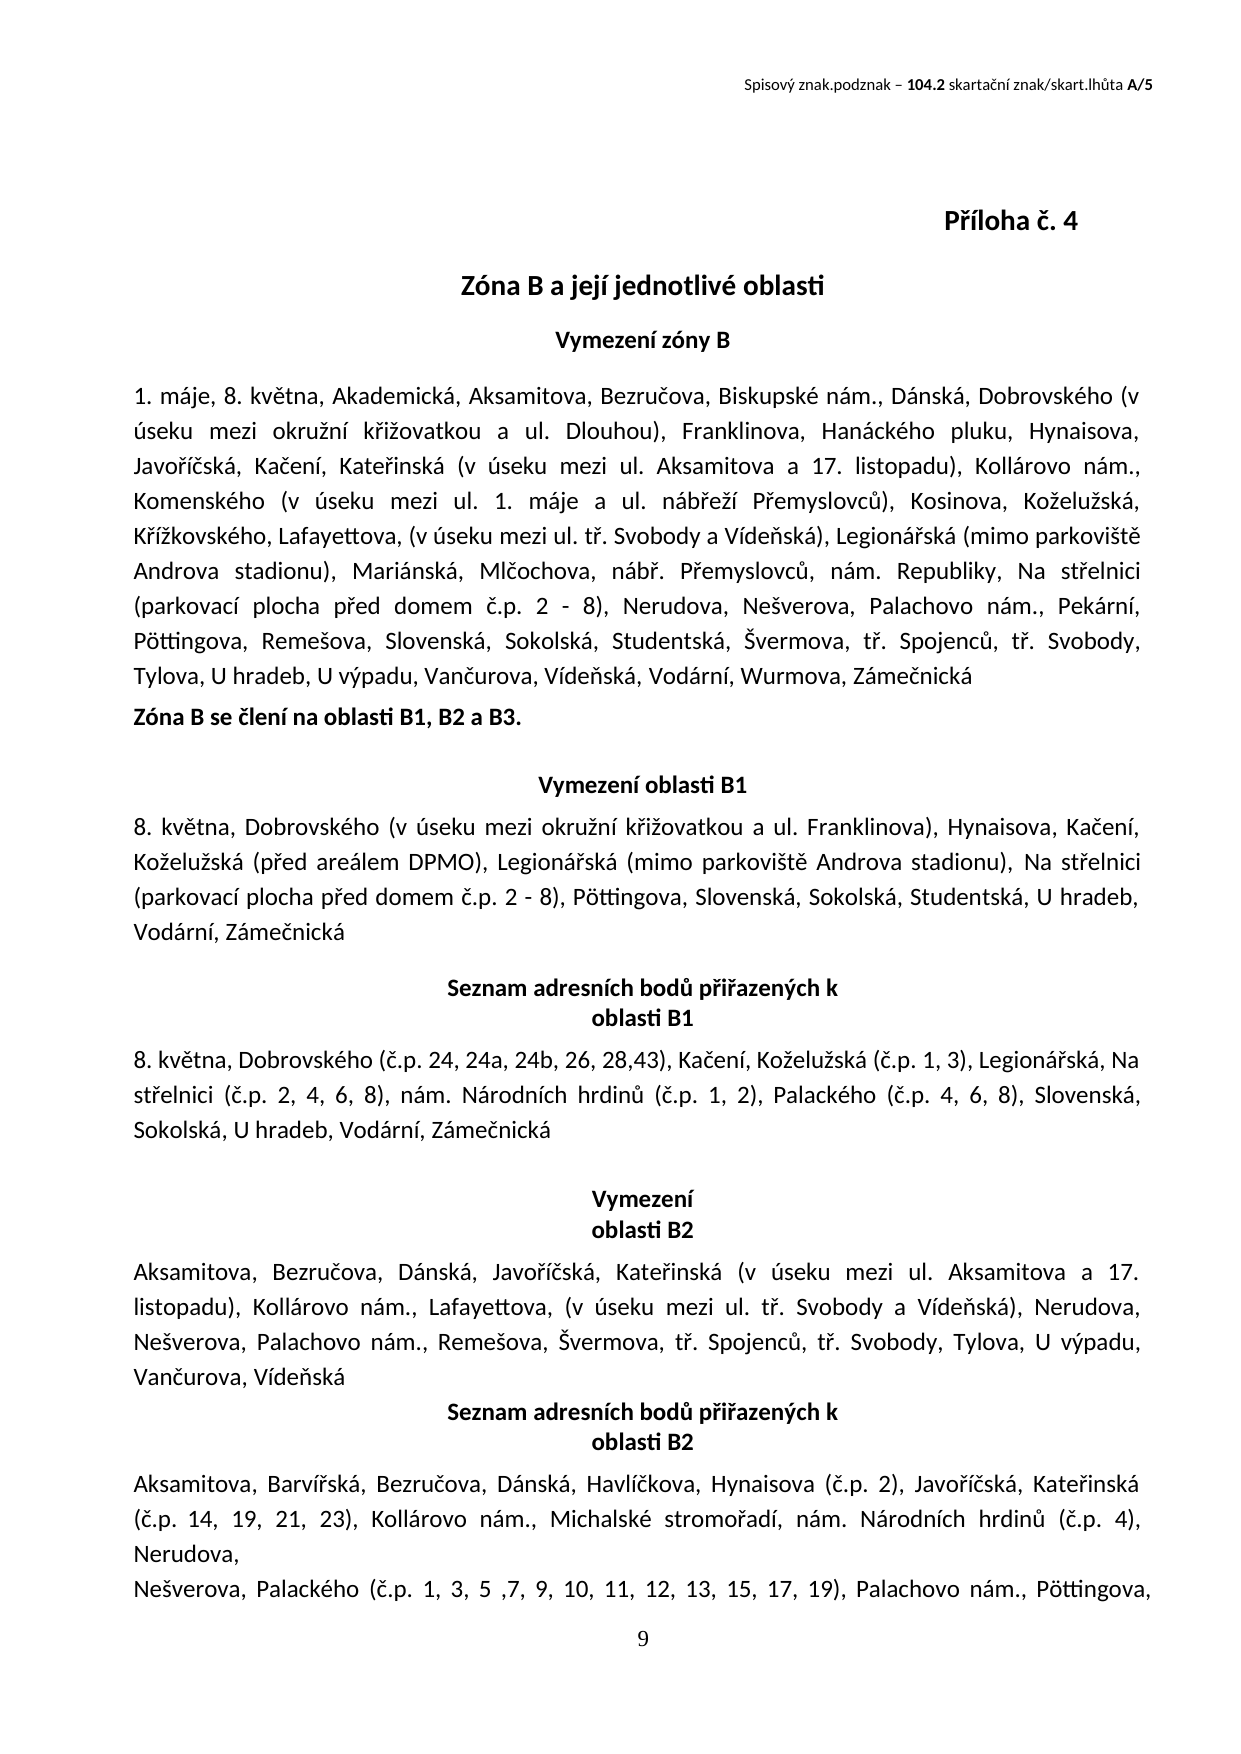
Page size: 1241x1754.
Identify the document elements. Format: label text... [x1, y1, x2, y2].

text Aksamitova, Bezručova, Dánská, Javoříčská, Kateřinská (v úseku mezi ul. Aksamitova a 17. listopadu), Kollárovo nám., Lafayettova, (v úseku mezi ul. tř. Svobody a Vídeňská), Nerudova, Nešverova, Palachovo nám., Remešova, Švermova, tř. Spojenců, tř. Svobody, Tylova, U výpadu, Vančurova, Vídeňská [133, 1256, 1141, 1391]
text oblasti B2 [133, 1214, 1152, 1244]
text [133, 1573, 1153, 1604]
text 1. máje, 8. května, Akademická, Aksamitova, Bezručova, Biskupské nám., Dánská, Dobrovského (v úseku mezi okružní křižovatkou a ul. Dlouhou), Franklinova, Hanáckého pluku, Hynaisova, Javoříčská, Kačení, Kateřinská (v úseku mezi ul. Aksamitova a 17. listopadu), Kollárovo nám., Komenského (v úseku mezi ul. 1. máje a ul. nábřeží Přemyslovců), Kosinova, Koželužská, Křížkovského, Lafayettova, (v úseku mezi ul. tř. Svobody a Vídeňská), Legionářská (mimo parkoviště Androva stadionu), Mariánská, Mlčochova, nábř. Přemyslovců, nám. Republiky, Na střelnici (parkovací plocha před domem č.p. 2 - 8), Nerudova, Nešverova, Palachovo nám., Pekární, Pöttingova, Remešova, Slovenská, Sokolská, Studentská, Švermova, tř. Spojenců, tř. Svobody, Tylova, U hradeb, U výpadu, Vančurova, Vídeňská, Vodární, Wurmova, Zámečnická [133, 380, 1141, 690]
text Zóna B se člení na oblasti B1, B2 a B3. [133, 701, 1153, 732]
text Aksamitova, Barvířská, Bezručova, Dánská, Havlíčkova, Hynaisova (č.p. 2), Javoříčská, Kateřinská (č.p. 14, 19, 21, 23), Kollárovo nám., Michalské stromořadí, nám. Národních hrdinů (č.p. 4), Nerudova, [133, 1468, 1141, 1568]
text oblasti B1 [133, 1002, 1152, 1033]
text Seznam adresních bodů přiřazených k [133, 972, 1152, 1002]
text Vymezení zóny B [133, 324, 1152, 354]
text oblasti B2 [133, 1426, 1152, 1457]
text 8. května, Dobrovského (č.p. 24, 24a, 24b, 26, 28,43), Kačení, Koželužská (č.p. 1, 3), Legionářská, Na střelnici (č.p. 2, 4, 6, 8), nám. Národních hrdinů (č.p. 1, 2), Palackého (č.p. 4, 6, 8), Slovenská, Sokolská, U hradeb, Vodární, Zámečnická [133, 1044, 1141, 1144]
text 8. května, Dobrovského (v úseku mezi okružní křižovatkou a ul. Franklinova), Hynaisova, Kačení, Koželužská (před areálem DPMO), Legionářská (mimo parkoviště Androva stadionu), Na střelnici (parkovací plocha před domem č.p. 2 - 8), Pöttingova, Slovenská, Sokolská, Studentská, U hradeb, Vodární, Zámečnická [133, 811, 1141, 946]
text Seznam adresních bodů přiřazených k [133, 1396, 1152, 1426]
text Vymezení [133, 1183, 1152, 1214]
text Příloha č. 4 [133, 202, 1078, 238]
text Vymezení oblasti B1 [133, 769, 1152, 799]
text Zóna B a její jednotlivé oblasti [133, 267, 1152, 302]
